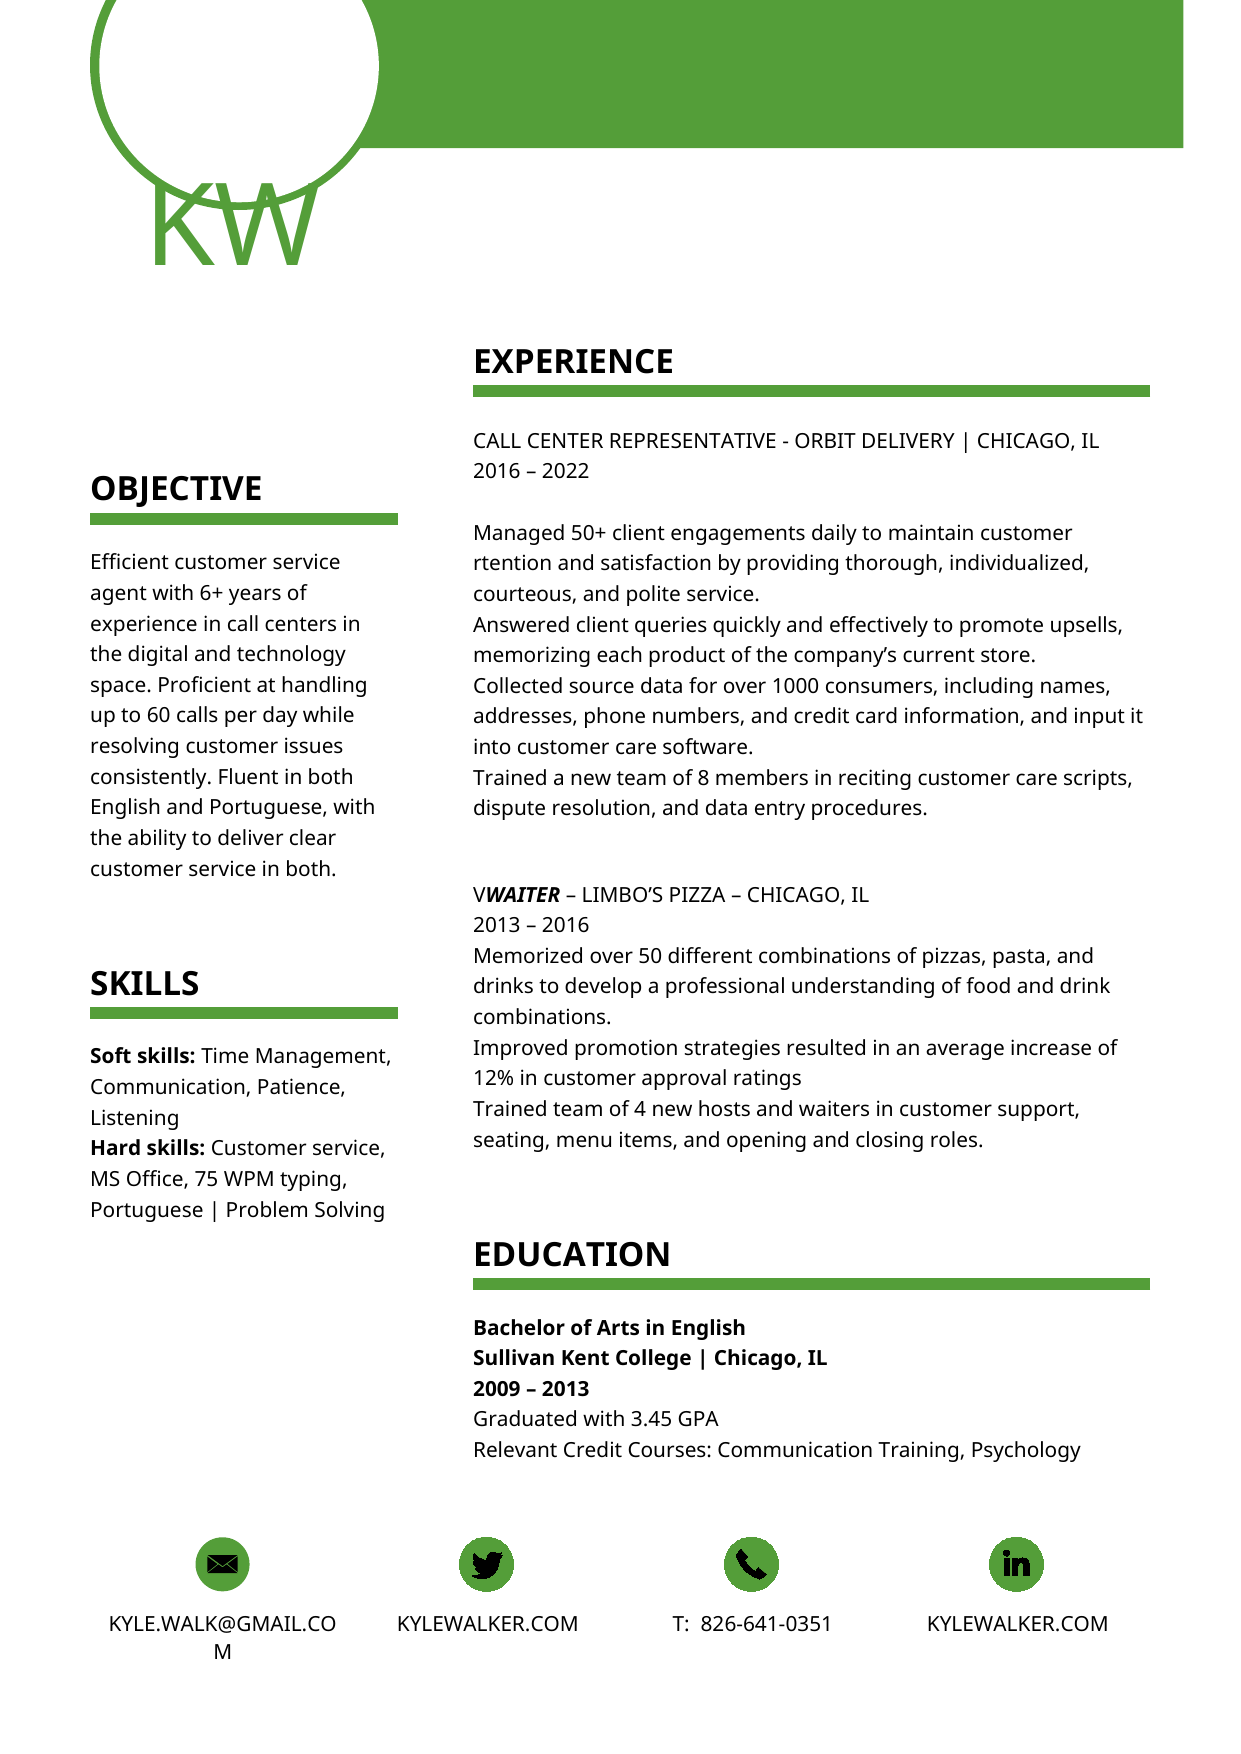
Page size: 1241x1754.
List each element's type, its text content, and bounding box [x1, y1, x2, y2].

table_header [473, 1290, 1150, 1464]
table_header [90, 90, 473, 1464]
